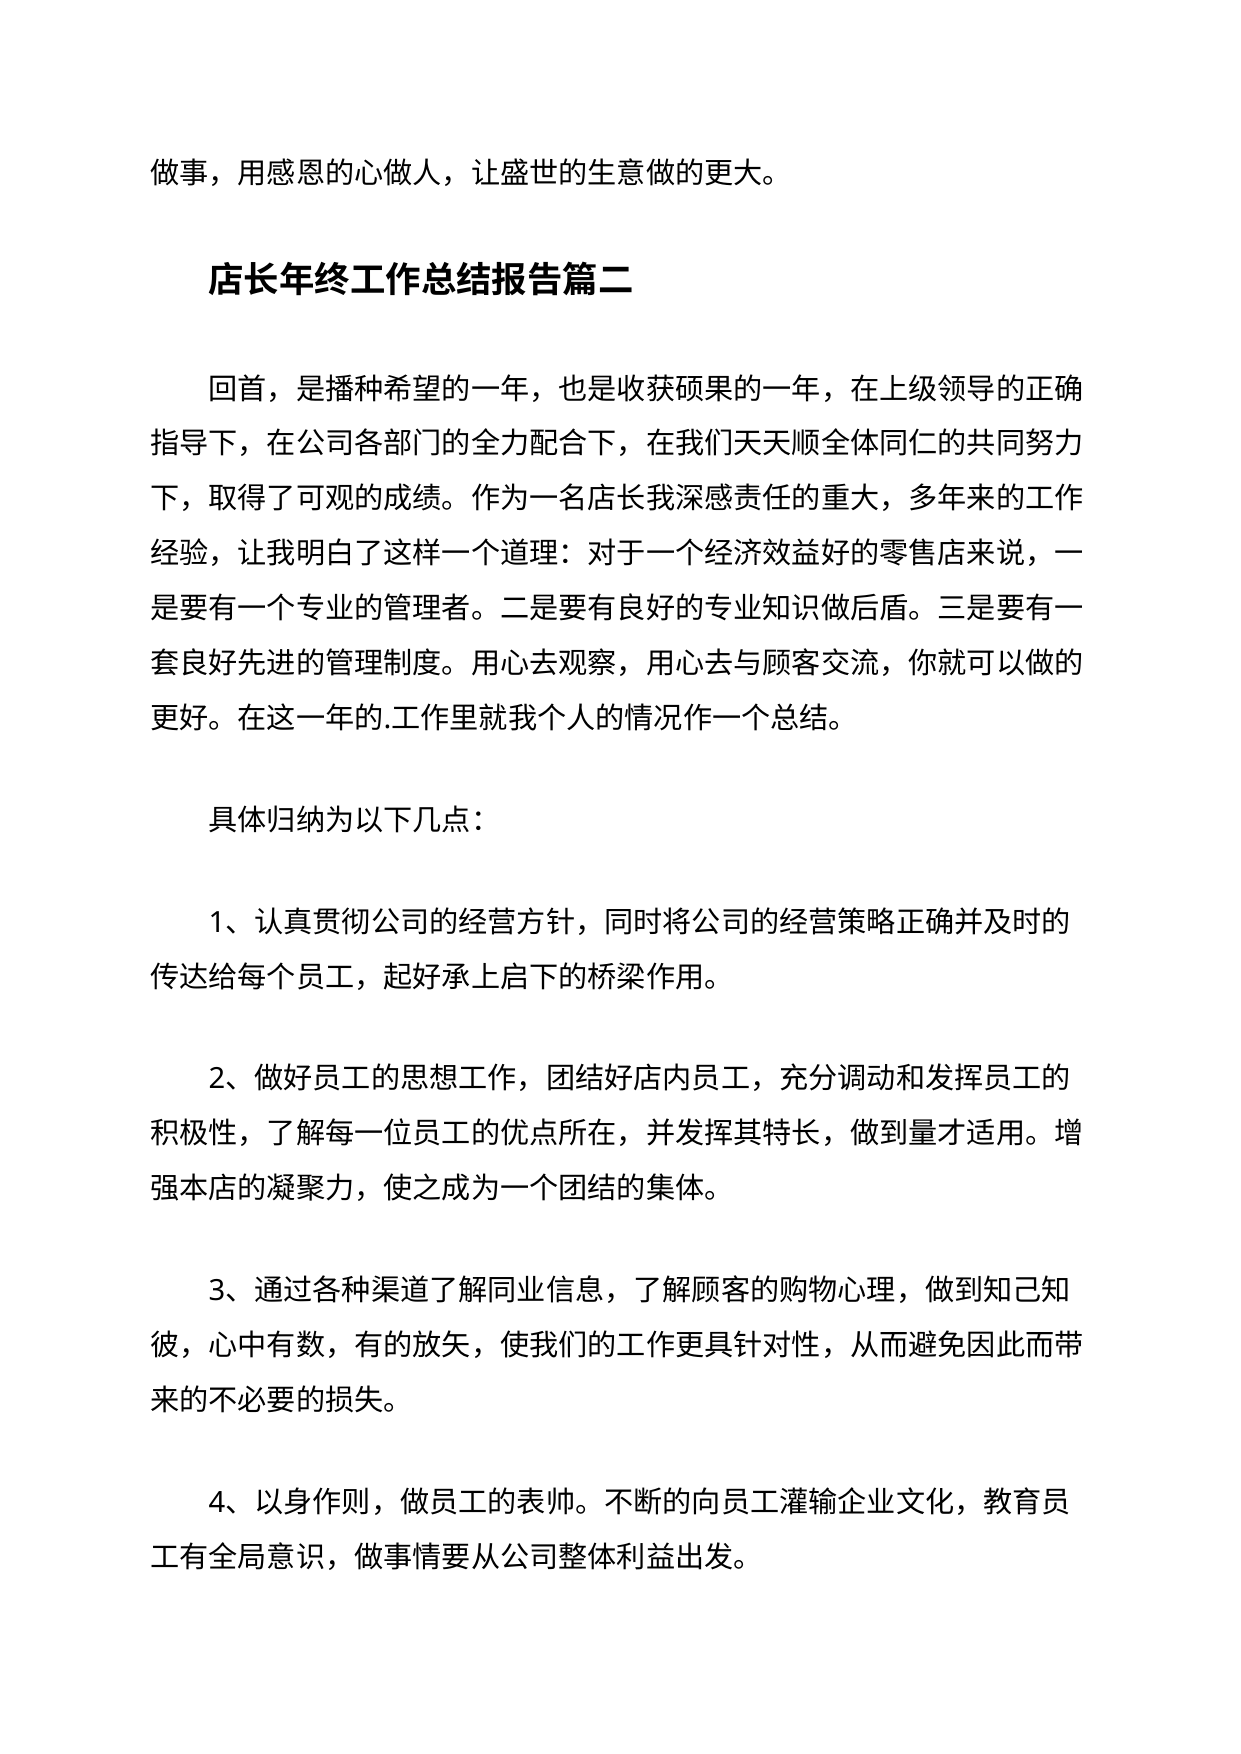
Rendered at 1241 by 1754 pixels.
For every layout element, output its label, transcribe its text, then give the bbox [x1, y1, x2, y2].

text 具体归纳为以下几点： [150, 797, 1090, 839]
text 3、通过各种渠道了解同业信息，了解顾客的购物心理，做到知己知彼，心中有数，有的放矢，使我们的工作更具针对性，从而避免因此而带来的不必要的损失。 [150, 1267, 1090, 1419]
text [150, 150, 1090, 192]
text 1、认真贯彻公司的经营方针，同时将公司的经营策略正确并及时的传达给每个员工，起好承上启下的桥梁作用。 [150, 898, 1090, 996]
text 4、以身作则，做员工的表帅。不断的向员工灌输企业文化，教育员工有全局意识，做事情要从公司整体利益出发。 [150, 1478, 1090, 1576]
text 回首，是播种希望的一年，也是收获硕果的一年，在上级领导的正确指导下，在公司各部门的全力配合下，在我们天天顺全体同仁的共同努力下，取得了可观的成绩。作为一名店长我深感责任的重大，多年来的工作经验，让我明白了这样一个道理：对于一个经济效益好的零售店来说，一是要有一个专业的管理者。二是要有良好的专业知识做后盾。三是要有一套良好先进的管理制度。用心去观察，用心去与顾客交流，你就可以做的更好。在这一年的.工作里就我个人的情况作一个总结。 [150, 365, 1090, 737]
text 店长年终工作总结报告篇二 [150, 252, 1090, 303]
text 2、做好员工的思想工作，团结好店内员工，充分调动和发挥员工的积极性，了解每一位员工的优点所在，并发挥其特长，做到量才适用。增强本店的凝聚力，使之成为一个团结的集体。 [150, 1055, 1090, 1207]
